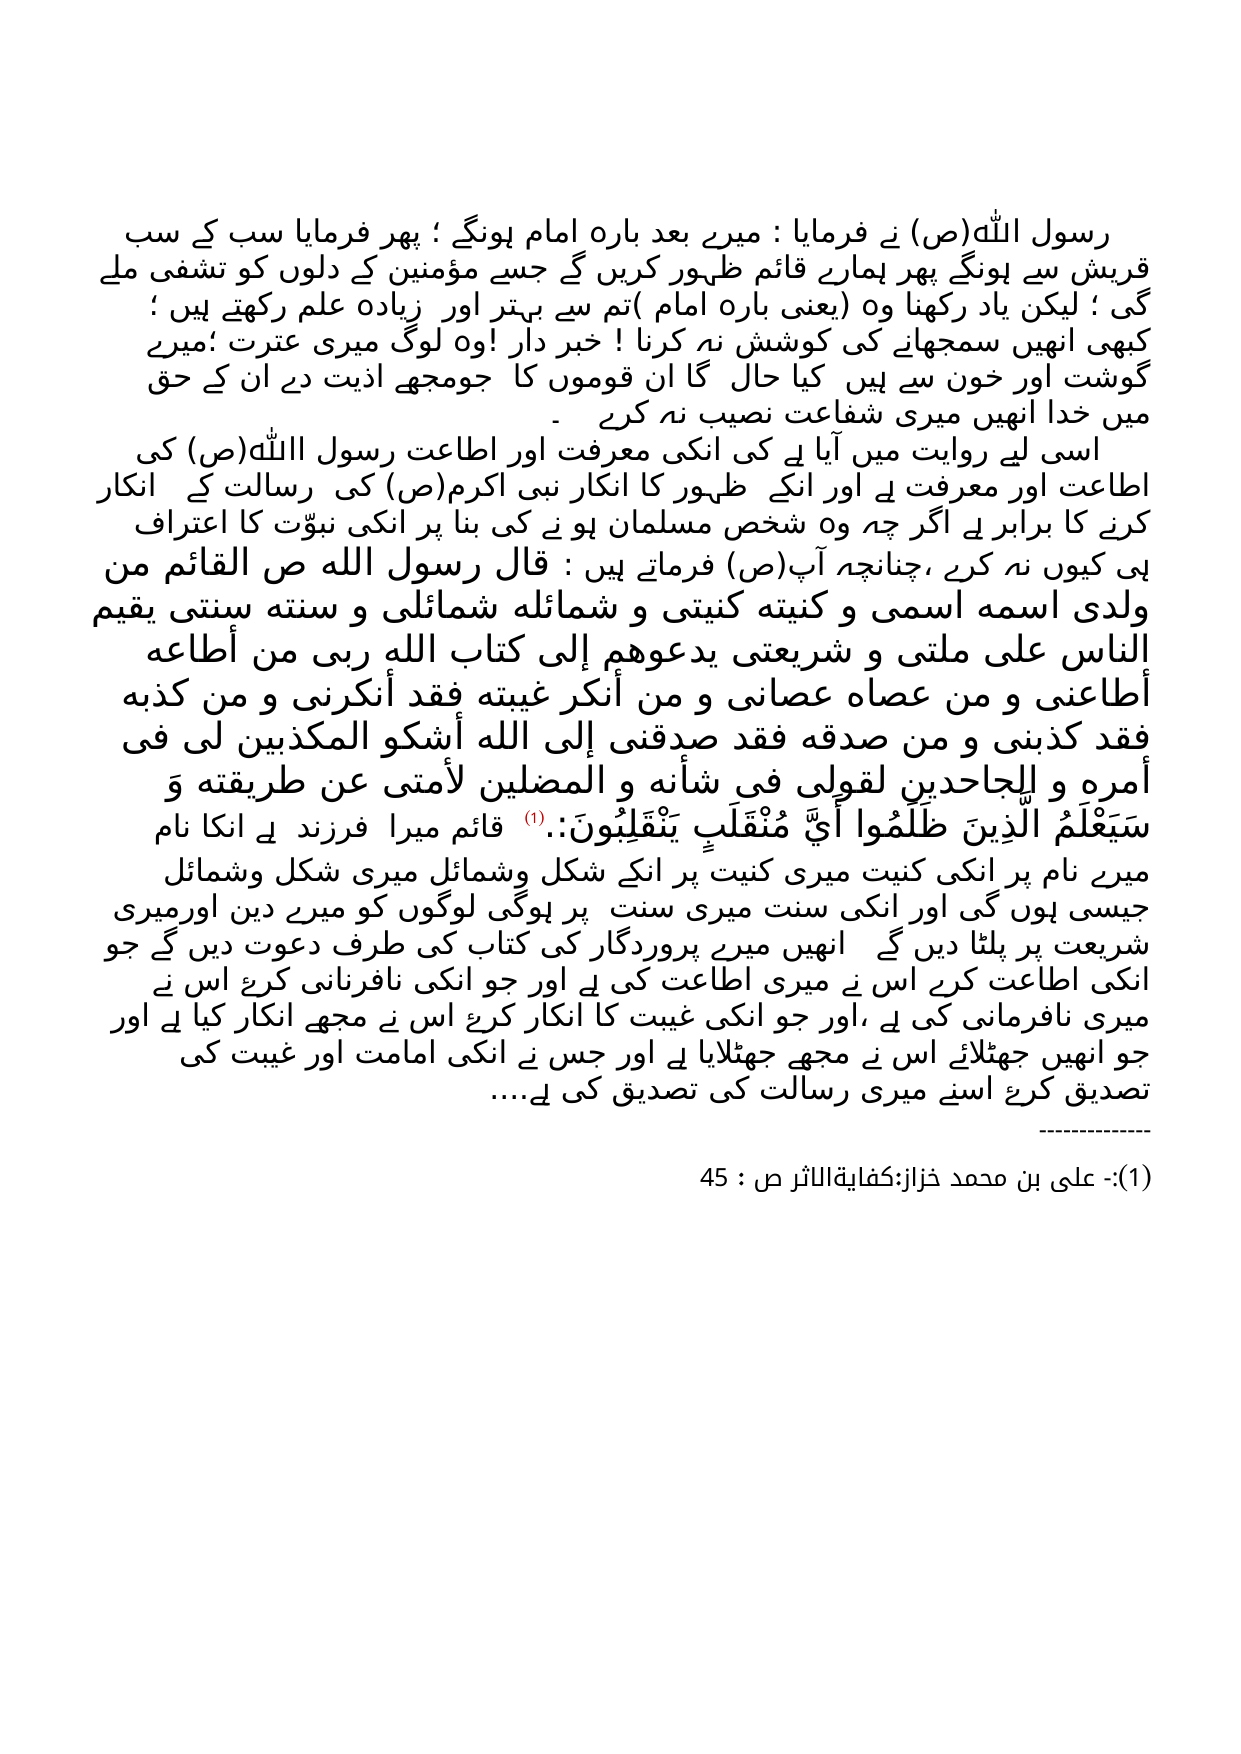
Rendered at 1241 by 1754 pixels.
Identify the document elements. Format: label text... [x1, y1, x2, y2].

text (1):- علی بن محمد خزاز:کفایةالاثر ص : 45 [89, 1154, 1152, 1202]
text اسی لیے روایت میں آیا ہے کی انکی معرفت اور اطاعت رسول اﷲ(ص) کی اطاعت اور معرفت ہے اور انکے ظہور کا انکار نبی اکرم(ص) کی رسالت کے انکار کرنے کا برابر ہے اگر چہ وہ شخص مسلمان ہو نے کی بنا پر انکی نبوّت کا اعتراف ہی کیوں نہ کرے ،چنانچہ آپ(ص) فرماتے ہیں : قال رسول الله ص القائم من ولدی اسمه اسمی و كنیته كنیتی و شمائله شمائلی و سنته سنتی یقیم الناس علی ملتی و شریعتی یدعوهم إلی كتاب الله ربی من أطاعه أطاعنی و من عصاه عصانی و من أنكر غیبته فقد أنكرنی و من كذبه فقد كذبنی و من صدقه فقد صدقنی إلی الله أشكو المكذبین لی فی أمره و الجاحدین لقولی فی شأنه و المضلین لأمتی عن طریقته وَ سَيَعْلَمُ الَّذِینَ ظَلَمُوا أَيَّ مُنْقَلَبٍ يَنْقَلِبُونَ‏:.(1) قائم میرا فرزند ہے انکا نام میرے نام پر انکی کنیت میری کنیت پر انکے شکل وشمائل میری شکل وشمائل جیسی ہوں گی اور انکی سنت میری سنت پر ہوگی لوگوں کو میرے دین اورمیری شریعت پر پلٹا دیں گے انھیں میرے پروردگار کی کتاب کی طرف دعوت دیں گے جو انکی اطاعت کرے اس نے میری اطاعت کی ہے اور جو انکی نافرنانی کرۓ اس نے میری نافرمانی کی ہے ،اور جو انکی غیبت کا انکار کرۓ اس نے مجھے انکار کیا ہے اور جو انھیں جھٹلائے اس نے مجھے جھٹلایا ہے اور جس نے انکی امامت اور غیبت کی تصدیق کرۓ اسنے میری رسالت کی تصدیق کی ہے.... [89, 431, 1152, 1107]
text -------------- [89, 1107, 1152, 1154]
text رسول ﷲ(ص) نے فرمایا : میرے بعد بارہ امام ہونگے ؛ پھر فرمایا سب کے سب قریش سے ہونگے پھر ہمارے قائم ظہور کریں گے جسے مؤمنین کے دلوں کو تشفی ملے گی ؛ لیکن یاد رکھنا وہ (یعنی بارہ امام )تم سے بہتر اور زیادہ علم رکھتے ہیں ؛کبھی انھیں سمجھانے کی کوشش نہ کرنا ! خبر دار !وہ لوگ میری عترت ؛میرے گوشت اور خون سے ہیں کیا حال گا ان قوموں کا جومجھے اذیت دے ان کے حق میں خدا انھیں میری شفاعت نصیب نہ کرے ۔ [89, 213, 1152, 431]
